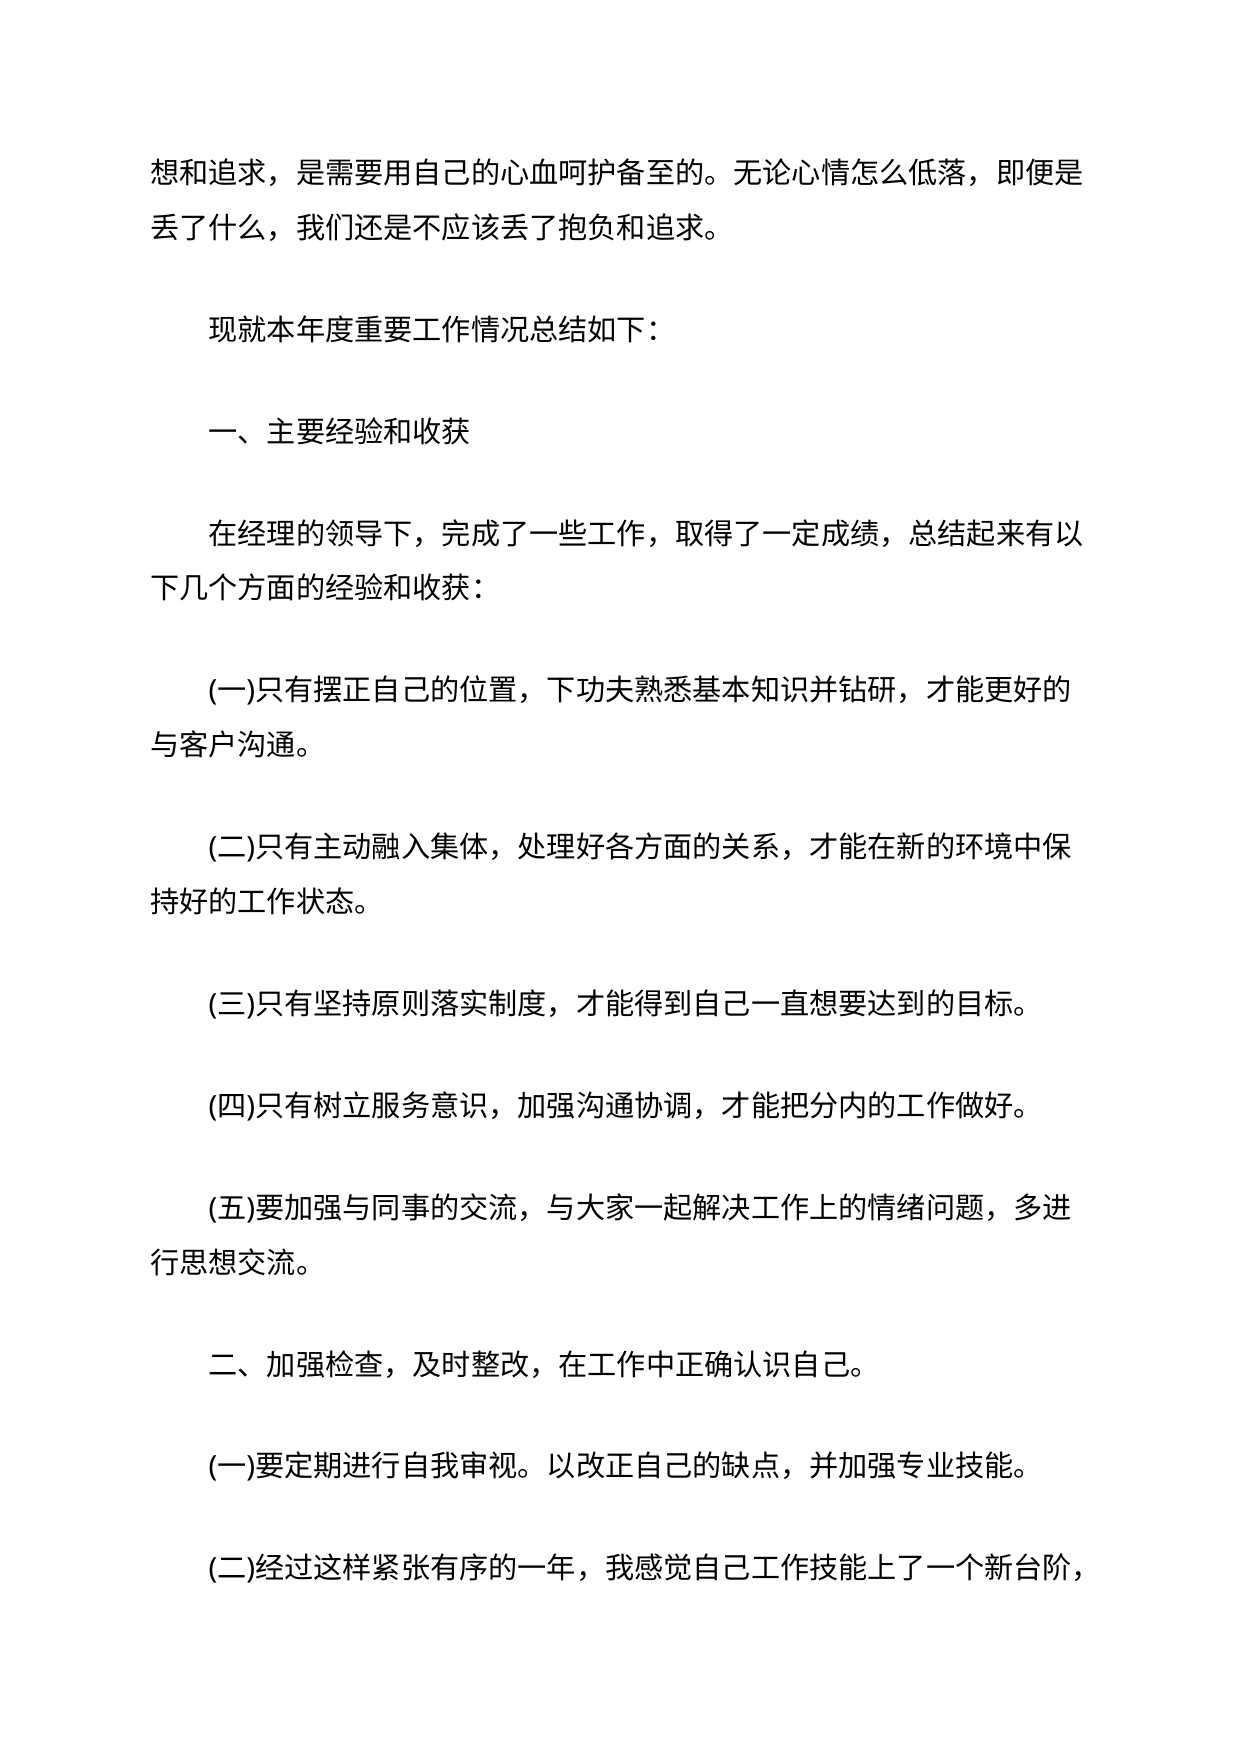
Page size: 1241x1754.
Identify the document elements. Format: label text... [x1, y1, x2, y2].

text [150, 1545, 1090, 1587]
text (五)要加强与同事的交流，与大家一起解决工作上的情绪问题，多进行思想交流。 [150, 1184, 1090, 1282]
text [150, 150, 1090, 247]
text (二)只有主动融入集体，处理好各方面的关系，才能在新的环境中保持好的工作状态。 [150, 824, 1090, 921]
text (四)只有树立服务意识，加强沟通协调，才能把分内的工作做好。 [150, 1082, 1090, 1125]
text 在经理的领导下，完成了一些工作，取得了一定成绩，总结起来有以下几个方面的经验和收获： [150, 510, 1090, 607]
text (一)只有摆正自己的位置，下功夫熟悉基本知识并钻研，才能更好的与客户沟通。 [150, 667, 1090, 764]
text 现就本年度重要工作情况总结如下： [150, 307, 1090, 349]
text (一)要定期进行自我审视。以改正自己的缺点，并加强专业技能。 [150, 1443, 1090, 1485]
text (三)只有坚持原则落实制度，才能得到自己一直想要达到的目标。 [150, 980, 1090, 1023]
text 一、主要经验和收获 [150, 408, 1090, 451]
text 二、加强检查，及时整改，在工作中正确认识自己。 [150, 1341, 1090, 1383]
